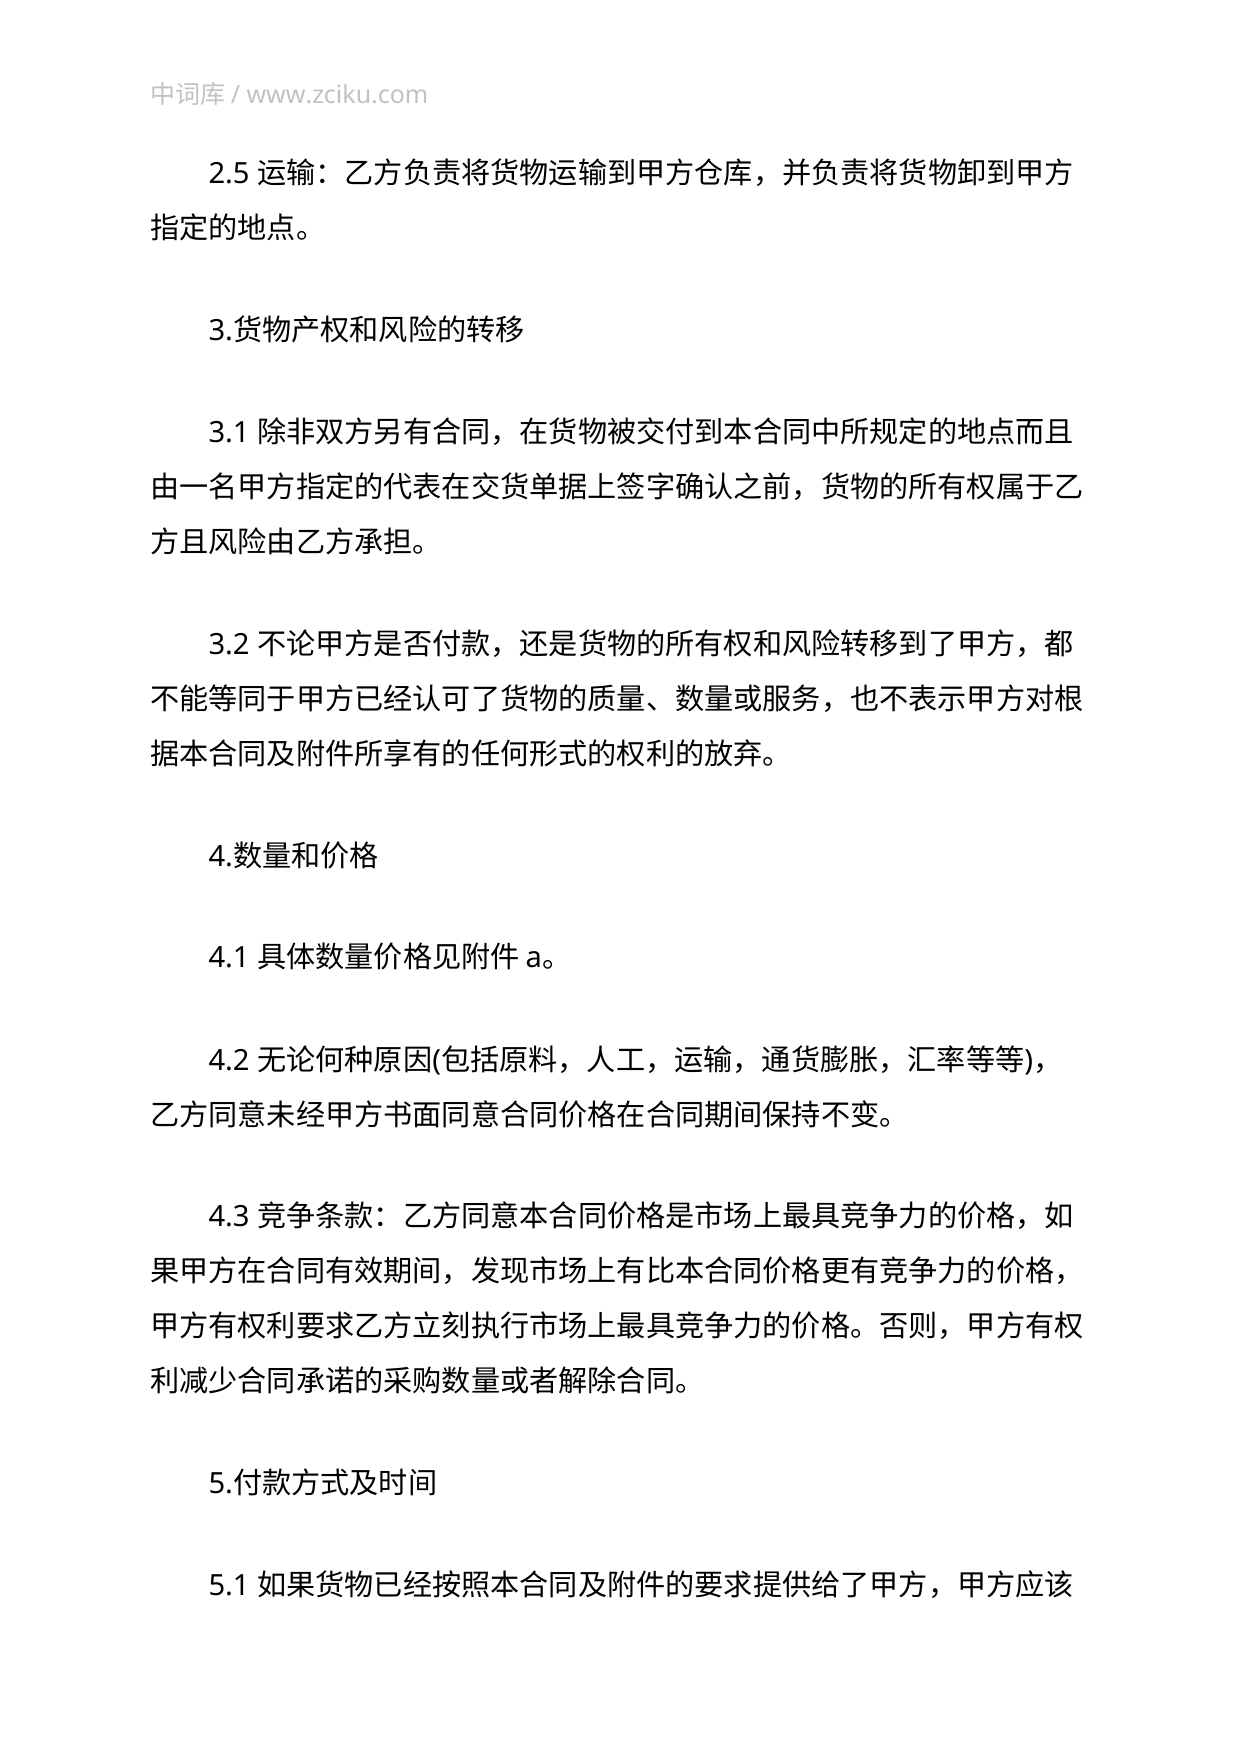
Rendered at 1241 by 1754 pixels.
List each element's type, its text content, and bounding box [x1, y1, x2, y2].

text 3.1 除非双方另有合同，在货物被交付到本合同中所规定的地点而且由一名甲方指定的代表在交货单据上签字确认之前，货物的所有权属于乙方且风险由乙方承担。 [150, 409, 1090, 561]
text 2.5 运输：乙方负责将货物运输到甲方仓库，并负责将货物卸到甲方指定的地点。 [150, 150, 1090, 247]
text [150, 1561, 1090, 1604]
text 4.3 竞争条款：乙方同意本合同价格是市场上最具竞争力的价格，如果甲方在合同有效期间，发现市场上有比本合同价格更有竞争力的价格，甲方有权利要求乙方立刻执行市场上最具竞争力的价格。否则，甲方有权利减少合同承诺的采购数量或者解除合同。 [150, 1193, 1090, 1400]
text 3.货物产权和风险的转移 [150, 307, 1090, 349]
text 4.1 具体数量价格见附件a。 [150, 934, 1090, 976]
text 4.数量和价格 [150, 832, 1090, 874]
text 3.2 不论甲方是否付款，还是货物的所有权和风险转移到了甲方，都不能等同于甲方已经认可了货物的质量、数量或服务，也不表示甲方对根据本合同及附件所享有的任何形式的权利的放弃。 [150, 620, 1090, 773]
text 4.2 无论何种原因(包括原料，人工，运输，通货膨胀，汇率等等)，乙方同意未经甲方书面同意合同价格在合同期间保持不变。 [150, 1036, 1090, 1133]
text 5.付款方式及时间 [150, 1459, 1090, 1502]
